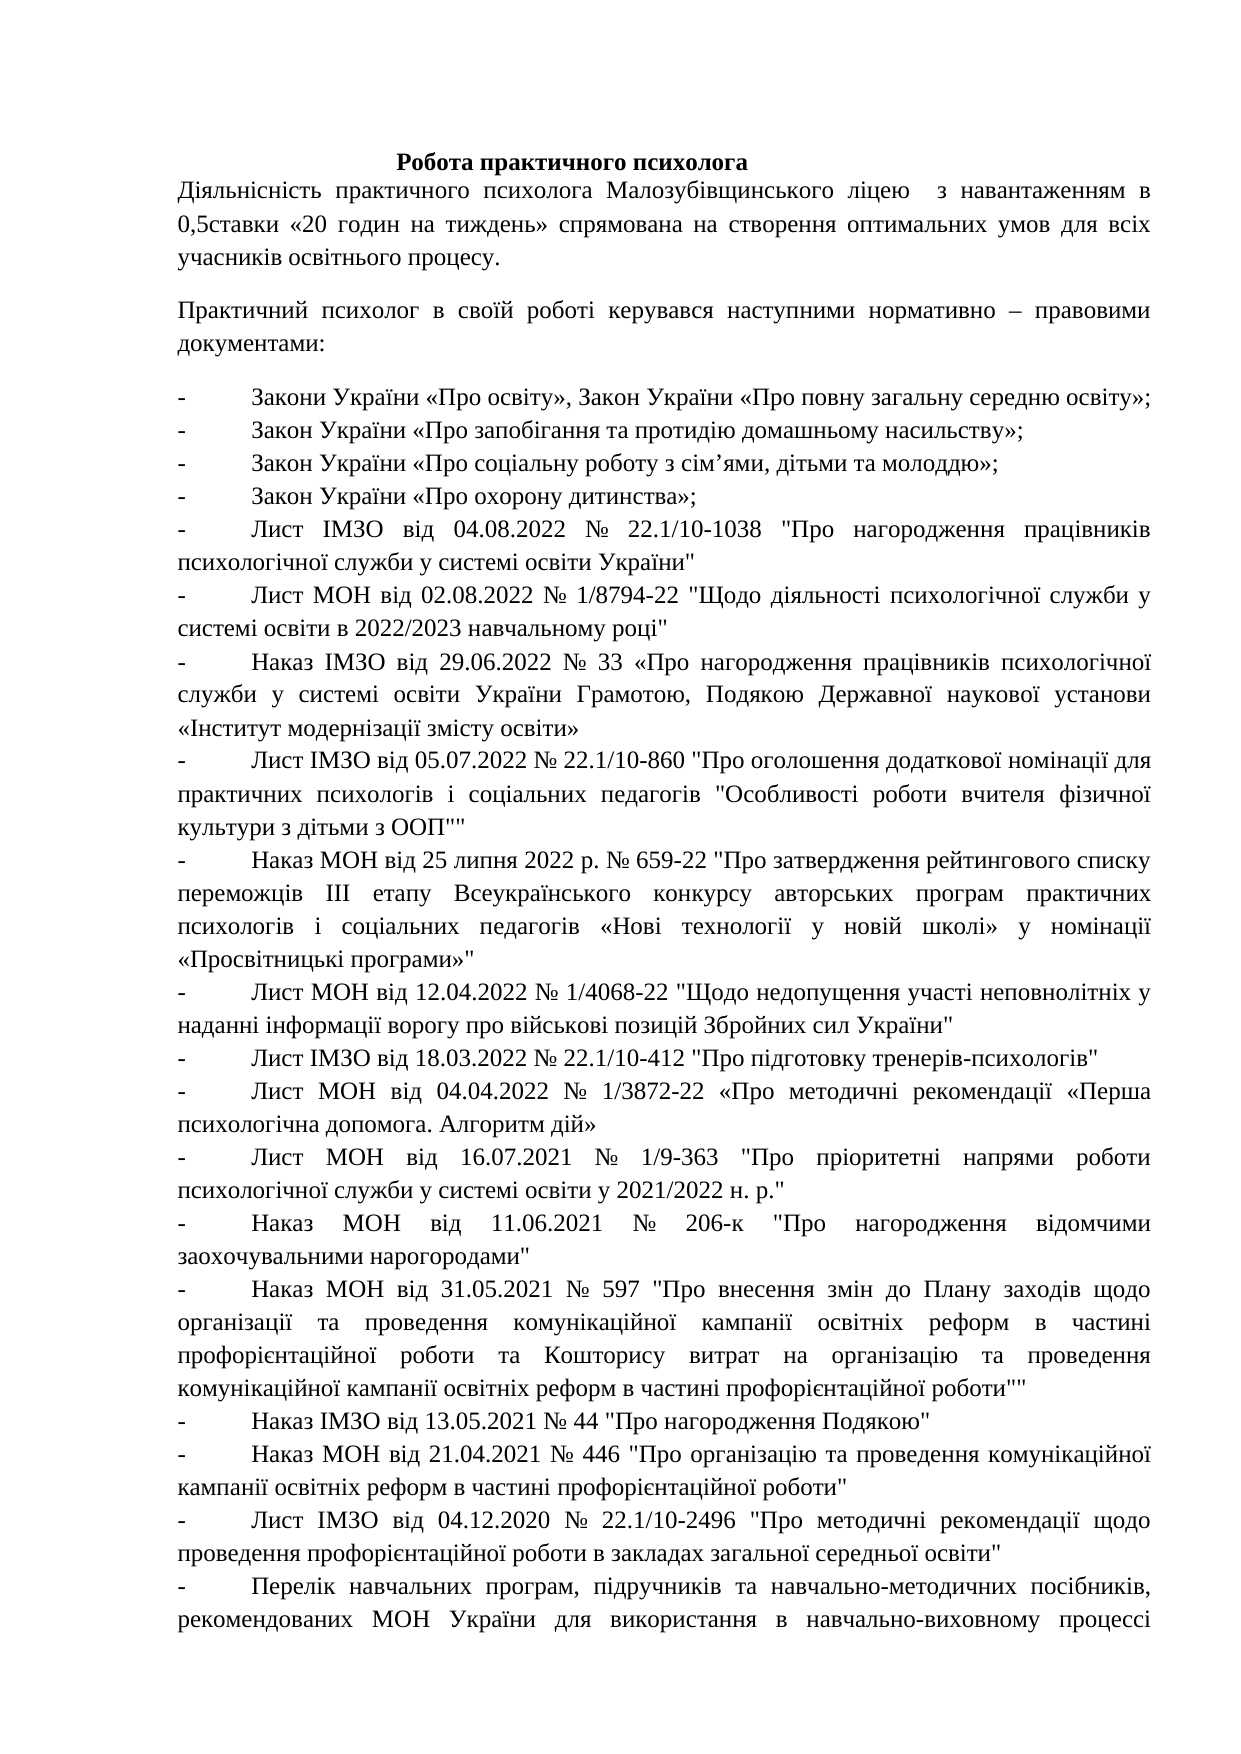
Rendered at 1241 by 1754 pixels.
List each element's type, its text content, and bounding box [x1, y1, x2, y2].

list Наказ МОН від 25 липня 2022 р. № 659-22 "Про затвердження рейтингового списку переможців ІІІ етапу Всеукраїнського конкурсу авторських програм практичних психологів і соціальних педагогів «Нові технології у новій школі» у номінації «Просвітницькі програми»" [177, 845, 1152, 972]
list Закон України «Про запобігання та протидію домашньому насильству»; [177, 415, 1152, 444]
list Наказ МОН від 21.04.2021 № 446 "Про організацію та проведення комунікаційної кампанії освітніх реформ в частині профорієнтаційної роботи" [177, 1439, 1152, 1501]
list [177, 1571, 1152, 1633]
list Лист МОН від 16.07.2021 № 1/9-363 "Про пріоритетні напрями роботи психологічної служби у системі освіти у 2021/2022 н. р." [177, 1142, 1152, 1204]
list Наказ ІМЗО від 13.05.2021 № 44 "Про нагородження Подякою" [177, 1406, 1152, 1435]
list Лист МОН від 04.04.2022 № 1/3872-22 «Про методичні рекомендації «Перша психологічна допомога. Алгоритм дій» [177, 1076, 1152, 1138]
text Робота практичного психолога [177, 147, 1152, 176]
list Лист ІМЗО від 04.08.2022 № 22.1/10-1038 "Про нагородження працівників психологічної служби у системі освіти України" [177, 514, 1152, 576]
list Наказ МОН від 11.06.2021 № 206-к "Про нагородження відомчими заохочувальними нарогородами" [177, 1208, 1152, 1270]
list Лист МОН від 02.08.2022 № 1/8794-22 "Щодо діяльності психологічної служби у системі освіти в 2022/2023 навчальному році" [177, 581, 1152, 642]
text Діяльнісність практичного психолога Малозубівщинського ліцею з навантаженням в 0,5ставки «20 годин на тиждень» спрямована на створення оптимальних умов для всіх учасників освітнього процесу. [177, 176, 1152, 270]
text Практичний психолог в своїй роботі керувався наступними нормативно – правовими документами: [177, 296, 1152, 357]
list Наказ МОН від 31.05.2021 № 597 "Про внесення змін до Плану заходів щодо організації та проведення комунікаційної кампанії освітніх реформ в частині профорієнтаційної роботи та Кошторису витрат на організацію та проведення комунікаційної кампанії освітніх реформ в частині профорієнтаційної роботи"" [177, 1274, 1152, 1402]
list Лист ІМЗО від 05.07.2022 № 22.1/10-860 "Про оголошення додаткової номінації для практичних психологів і соціальних педагогів "Особливості роботи вчителя фізичної культури з дітьми з ООП"" [177, 746, 1152, 840]
list Наказ ІМЗО від 29.06.2022 № 33 «Про нагородження працівників психологічної служби у системі освіти України Грамотою, Подякою Державної наукової установи «Інститут модернізації змісту освіти» [177, 647, 1152, 741]
list Лист ІМЗО від 18.03.2022 № 22.1/10-412 "Про підготовку тренерів-психологів" [177, 1043, 1152, 1072]
list Закони України «Про освіту», Закон України «Про повну загальну середню освіту»; [177, 382, 1152, 411]
list Лист ІМЗО від 04.12.2020 № 22.1/10-2496 "Про методичні рекомендації щодо проведення профорієнтаційної роботи в закладах загальної середньої освіти" [177, 1505, 1152, 1567]
list Закон України «Про охорону дитинства»; [177, 481, 1152, 510]
list Лист МОН від 12.04.2022 № 1/4068-22 "Щодо недопущення участі неповнолітніх у наданні інформації ворогу про військові позицій Збройних сил України" [177, 977, 1152, 1038]
list Закон України «Про соціальну роботу з сім’ями, дітьми та молоддю»; [177, 448, 1152, 477]
